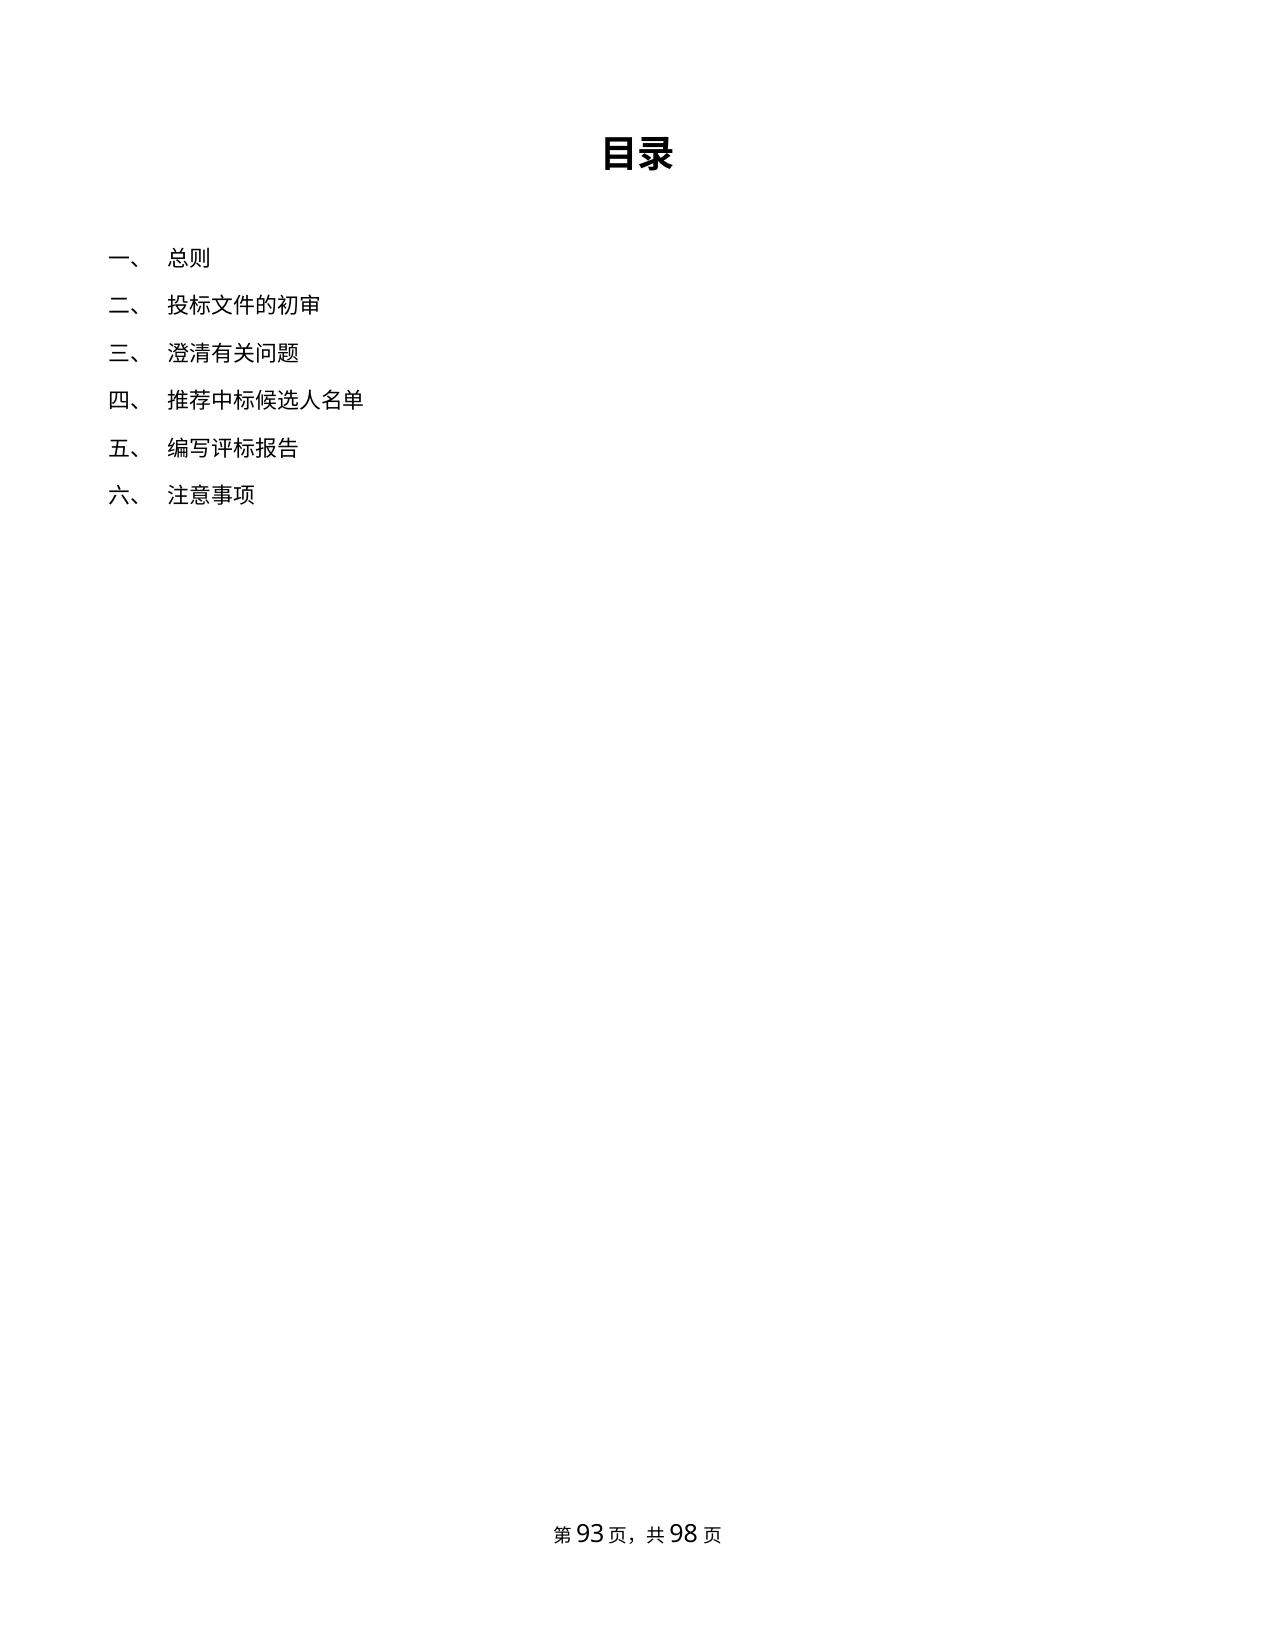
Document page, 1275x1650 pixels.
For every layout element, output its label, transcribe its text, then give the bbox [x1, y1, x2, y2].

text 三、 澄清有关问题 [109, 336, 1166, 367]
text 六、 注意事项 [109, 478, 1166, 510]
text 五、 编写评标报告 [109, 431, 1166, 462]
text 二、 投标文件的初审 [109, 288, 1166, 320]
text 目录 [109, 124, 1166, 178]
text 四、 推荐中标候选人名单 [109, 383, 1166, 415]
text 一、 总则 [109, 241, 1166, 272]
